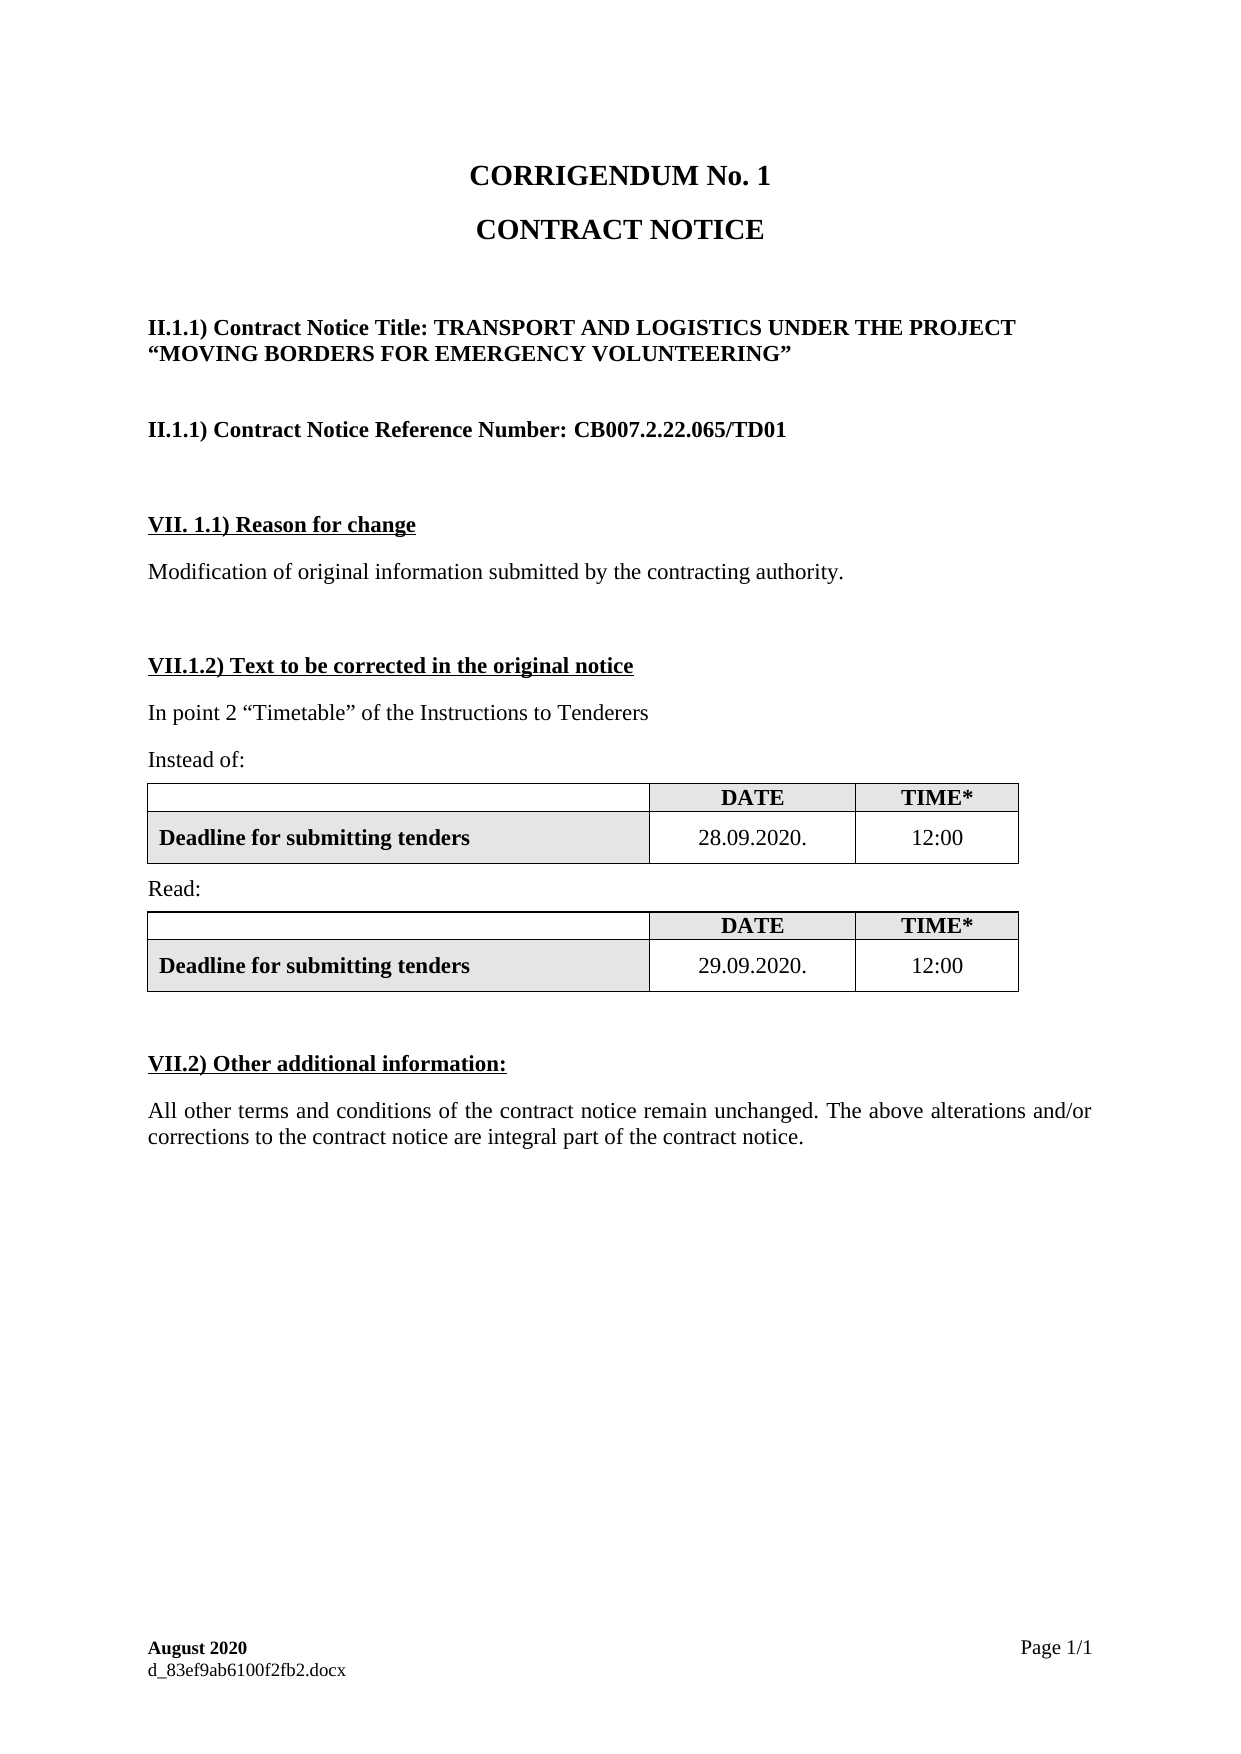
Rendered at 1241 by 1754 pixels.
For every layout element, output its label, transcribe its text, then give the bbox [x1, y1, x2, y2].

table_header DATE [650, 784, 855, 811]
table_header TIME* [856, 913, 1018, 939]
table_header [148, 913, 649, 939]
table_header TIME* [856, 784, 1018, 811]
text VII.2) Other additional information: [148, 1050, 1093, 1076]
text In point 2 “Timetable” of the Instructions to Tenderers [148, 699, 1093, 726]
table_cell 29.09.2020. [650, 940, 855, 991]
text VII.1.2) Text to be corrected in the original notice [148, 652, 1093, 678]
table_cell 28.09.2020. [650, 812, 855, 863]
table_cell 12:00 [856, 940, 1018, 991]
table_cell 12:00 [856, 812, 1018, 863]
text CONTRACT NOTICE [148, 212, 1093, 246]
text Instead of: [148, 747, 1093, 773]
table_cell Deadline for submitting tenders [148, 940, 649, 991]
text Read: [148, 874, 1093, 901]
text All other terms and conditions of the contract notice remain unchanged. The above alterations and/or corrections to the contract notice are integral part of the contract notice. [148, 1097, 1093, 1150]
table_cell Deadline for submitting tenders [148, 812, 649, 863]
text VII. 1.1) Reason for change [148, 511, 1093, 537]
text II.1.1) Contract Notice Title: TRANSPORT AND LOGISTICS UNDER THE PROJECT “MOVING BORDERS FOR EMERGENCY VOLUNTEERING” [148, 314, 1093, 395]
text CORRIGENDUM No. 1 [148, 158, 1093, 192]
text Modification of original information submitted by the contracting authority. [148, 558, 1093, 584]
table_header [148, 784, 649, 811]
table_header DATE [650, 913, 855, 939]
text II.1.1) Contract Notice Reference Number: CB007.2.22.065/TD01 [148, 416, 1093, 443]
